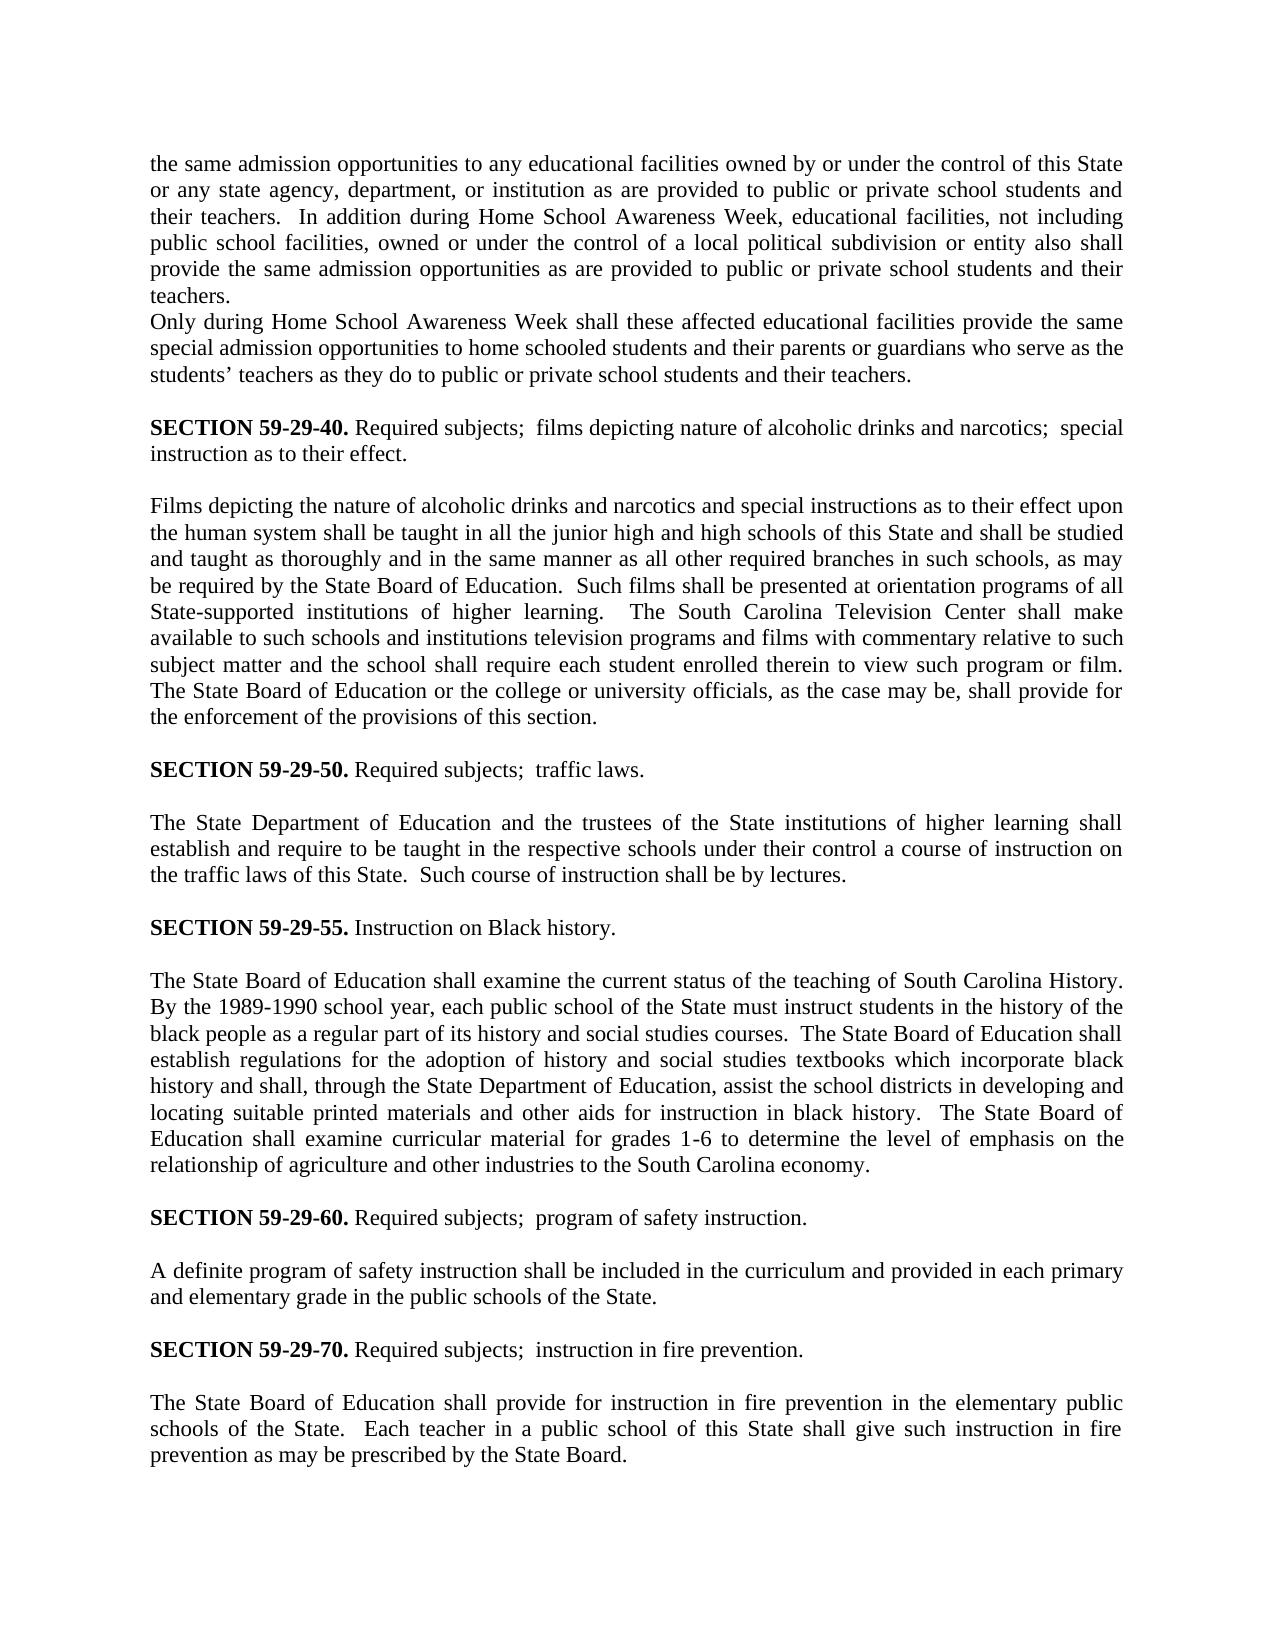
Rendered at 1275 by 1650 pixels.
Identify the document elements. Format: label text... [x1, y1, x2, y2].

text SECTION 59-29-55. Instruction on Black history. [150, 914, 1125, 941]
text SECTION 59-29-70. Required subjects; instruction in fire prevention. [150, 1336, 1125, 1362]
text The State Department of Education and the trustees of the State institutions of higher learning shall establish and require to be taught in the respective schools under their control a course of instruction on the traffic laws of this State. Such course of instruction shall be by lectures. [150, 809, 1125, 888]
text The State Board of Education shall examine the current status of the teaching of South Carolina History. By the 1989-1990 school year, each public school of the State must instruct students in the history of the black people as a regular part of its history and social studies courses. The State Board of Education shall establish regulations for the adoption of history and social studies textbooks which incorporate black history and shall, through the State Department of Education, assist the school districts in developing and locating suitable printed materials and other aids for instruction in black history. The State Board of Education shall examine curricular material for grades 1-6 to determine the level of emphasis on the relationship of agriculture and other industries to the South Carolina economy. [150, 967, 1125, 1178]
text SECTION 59-29-60. Required subjects; program of safety instruction. [150, 1204, 1125, 1231]
text Only during Home School Awareness Week shall these affected educational facilities provide the same special admission opportunities to home schooled students and their parents or guardians who serve as the students’ teachers as they do to public or private school students and their teachers. [150, 308, 1125, 387]
text The State Board of Education shall provide for instruction in fire prevention in the elementary public schools of the State. Each teacher in a public school of this State shall give such instruction in fire prevention as may be prescribed by the State Board. [150, 1389, 1125, 1468]
text Films depicting the nature of alcoholic drinks and narcotics and special instructions as to their effect upon the human system shall be taught in all the junior high and high schools of this State and shall be studied and taught as thoroughly and in the same manner as all other required branches in such schools, as may be required by the State Board of Education. Such films shall be presented at orientation programs of all State-supported institutions of higher learning. The South Carolina Television Center shall make available to such schools and institutions television programs and films with commentary relative to such subject matter and the school shall require each student enrolled therein to view such program or film. The State Board of Education or the college or university officials, as the case may be, shall provide for the enforcement of the provisions of this section. [150, 493, 1125, 730]
text SECTION 59-29-50. Required subjects; traffic laws. [150, 756, 1125, 782]
text A definite program of safety instruction shall be included in the curriculum and provided in each primary and elementary grade in the public schools of the State. [150, 1257, 1125, 1309]
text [150, 150, 1125, 308]
text SECTION 59-29-40. Required subjects; films depicting nature of alcoholic drinks and narcotics; special instruction as to their effect. [150, 413, 1125, 466]
